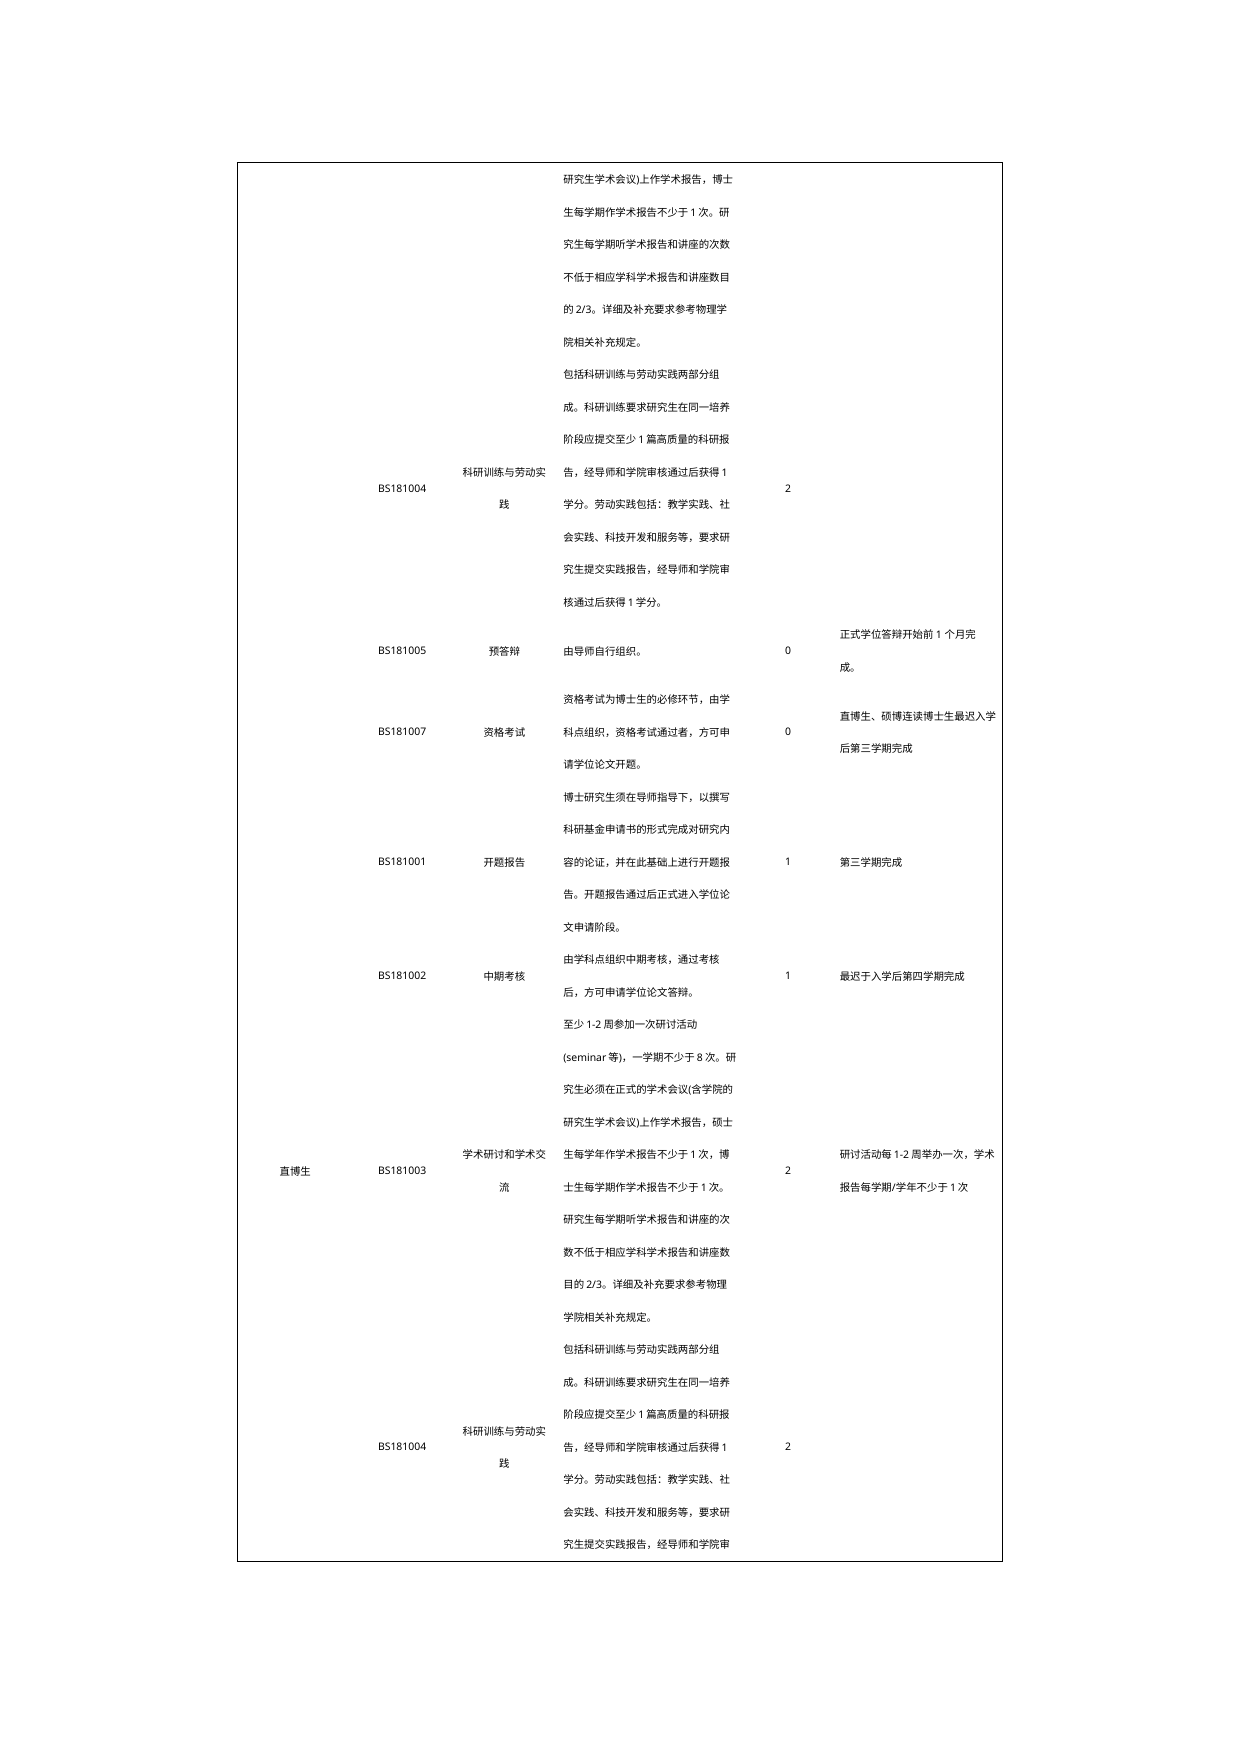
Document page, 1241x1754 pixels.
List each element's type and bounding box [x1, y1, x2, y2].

table_cell [238, 163, 1002, 1561]
